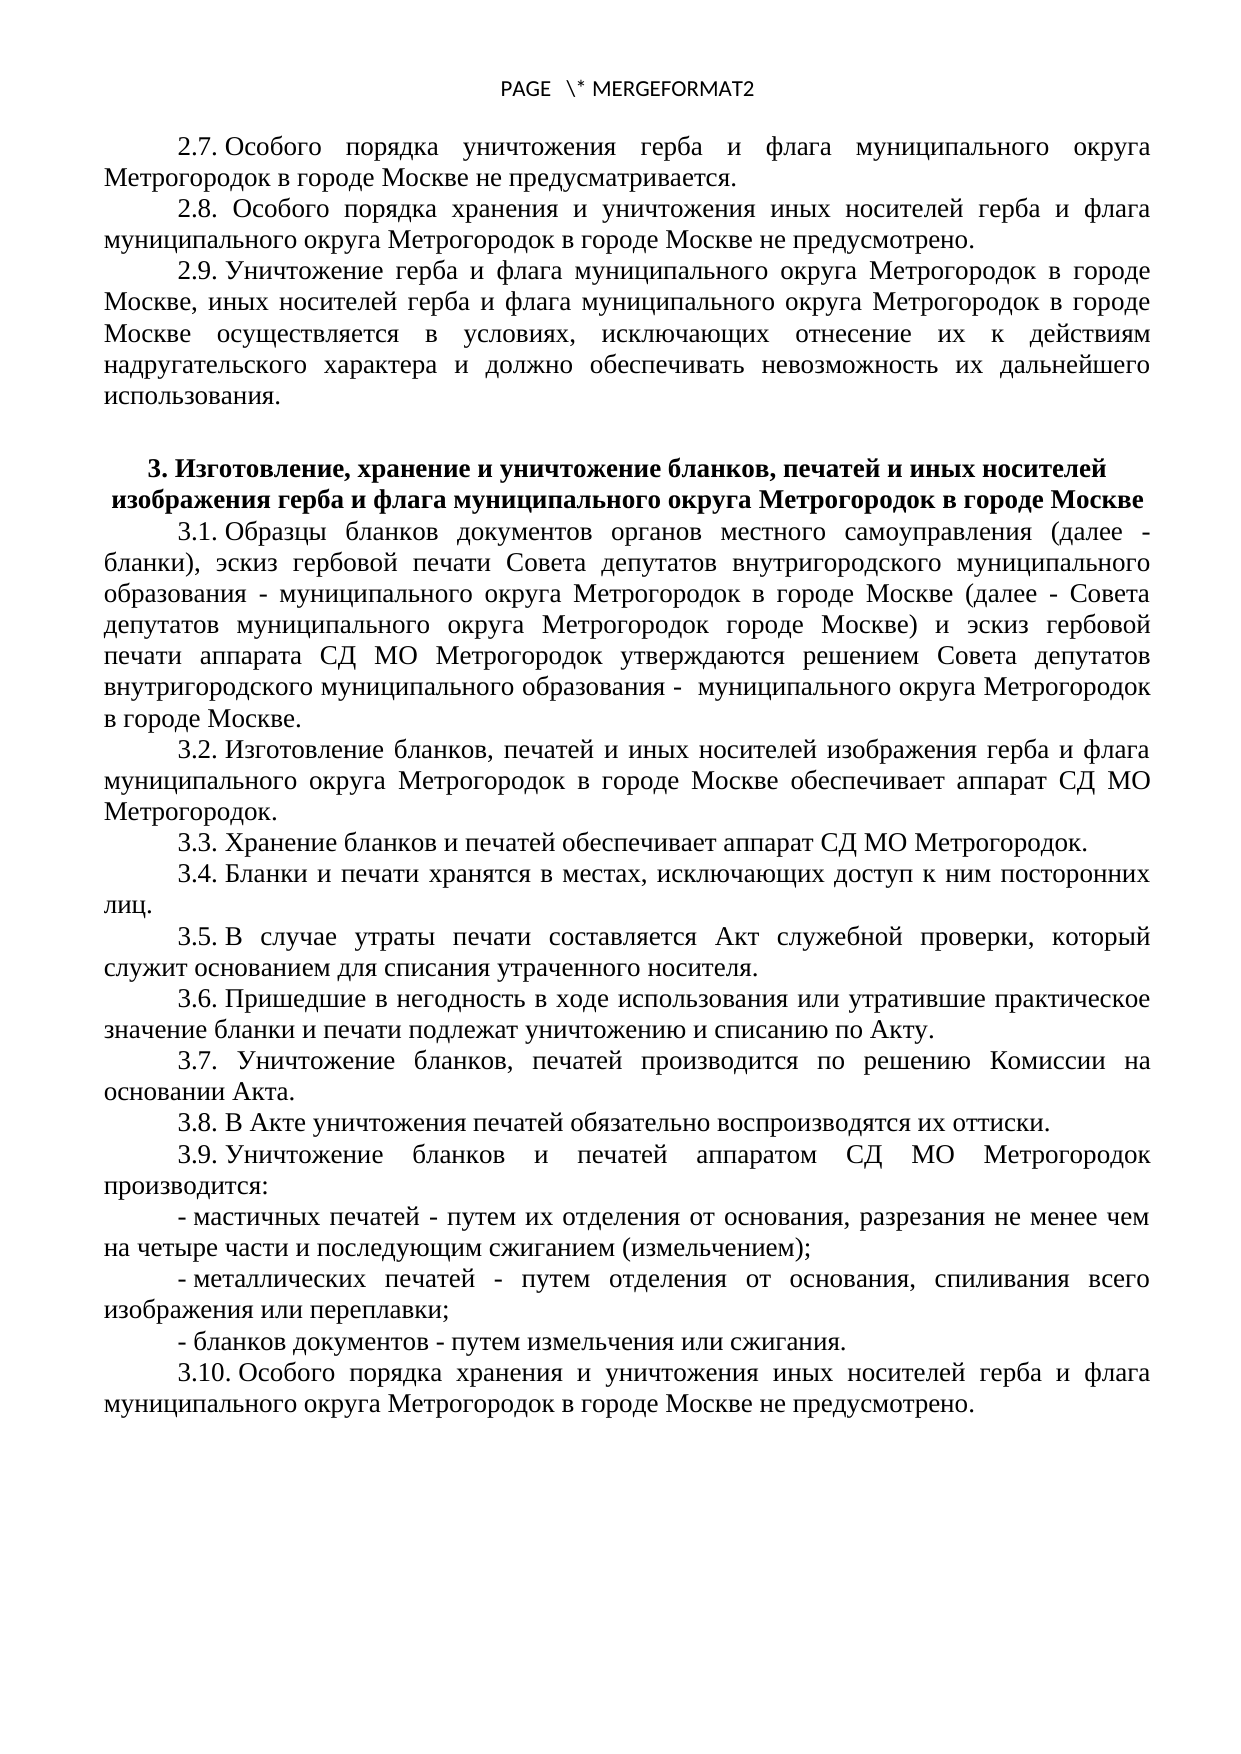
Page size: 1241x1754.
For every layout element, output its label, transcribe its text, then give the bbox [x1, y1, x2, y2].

text 2.9. Уничтожение герба и флага муниципального округа Метрогородок в городе Москве, иных носителей герба и флага муниципального округа Метрогородок в городе Москве осуществляется в условиях, исключающих отнесение их к действиям надругательского характера и должно обеспечивать невозможность их дальнейшего использования. [103, 254, 1152, 410]
text 3.6. Пришедшие в негодность в ходе использования или утратившие практическое значение бланки и печати подлежат уничтожению и списанию по Акту. [103, 982, 1152, 1044]
text 3.8. В Акте уничтожения печатей обязательно воспроизводятся их оттиски. [103, 1107, 1152, 1138]
text 2.7. Особого порядка уничтожения герба и флага муниципального округа Метрогородок в городе Москве не предусматривается. [103, 130, 1152, 192]
text 3. Изготовление, хранение и уничтожение бланков, печатей и иных носителей изображения герба и флага муниципального округа Метрогородок в городе Москве [103, 452, 1152, 515]
text 3.9. Уничтожение бланков и печатей аппаратом СД МО Метрогородок производится: [103, 1138, 1152, 1200]
text 3.7. Уничтожение бланков, печатей производится по решению Комиссии на основании Акта. [103, 1044, 1152, 1107]
text 3.1. Образцы бланков документов органов местного самоуправления (далее - бланки), эскиз гербовой печати Совета депутатов внутригородского муниципального образования - муниципального округа Метрогородок в городе Москве (далее - Совета депутатов муниципального округа Метрогородок городе Москве) и эскиз гербовой печати аппарата СД МО Метрогородок утверждаются решением Совета депутатов внутригородского муниципального образования - муниципального округа Метрогородок в городе Москве. [103, 515, 1152, 733]
text 2.8. Особого порядка хранения и уничтожения иных носителей герба и флага муниципального округа Метрогородок в городе Москве не предусмотрено. [103, 192, 1152, 254]
text 3.5. В случае утраты печати составляется Акт служебной проверки, который служит основанием для списания утраченного носителя. [103, 920, 1152, 982]
text 3.3. Хранение бланков и печатей обеспечивает аппарат СД МО Метрогородок. [103, 826, 1152, 857]
text 3.2. Изготовление бланков, печатей и иных носителей изображения герба и флага муниципального округа Метрогородок в городе Москве обеспечивает аппарат СД МО Метрогородок. [103, 733, 1152, 826]
text 3.10. Особого порядка хранения и уничтожения иных носителей герба и флага муниципального округа Метрогородок в городе Москве не предусмотрено. [103, 1356, 1152, 1418]
text 3.4. Бланки и печати хранятся в местах, исключающих доступ к ним посторонних лиц. [103, 857, 1152, 920]
text - металлических печатей - путем отделения от основания, спиливания всего изображения или переплавки; [103, 1262, 1152, 1324]
text - мастичных печатей - путем их отделения от основания, разрезания не менее чем на четыре части и последующим сжиганием (измельчением); [103, 1200, 1152, 1262]
text - бланков документов - путем измельчения или сжигания. [103, 1324, 1152, 1356]
